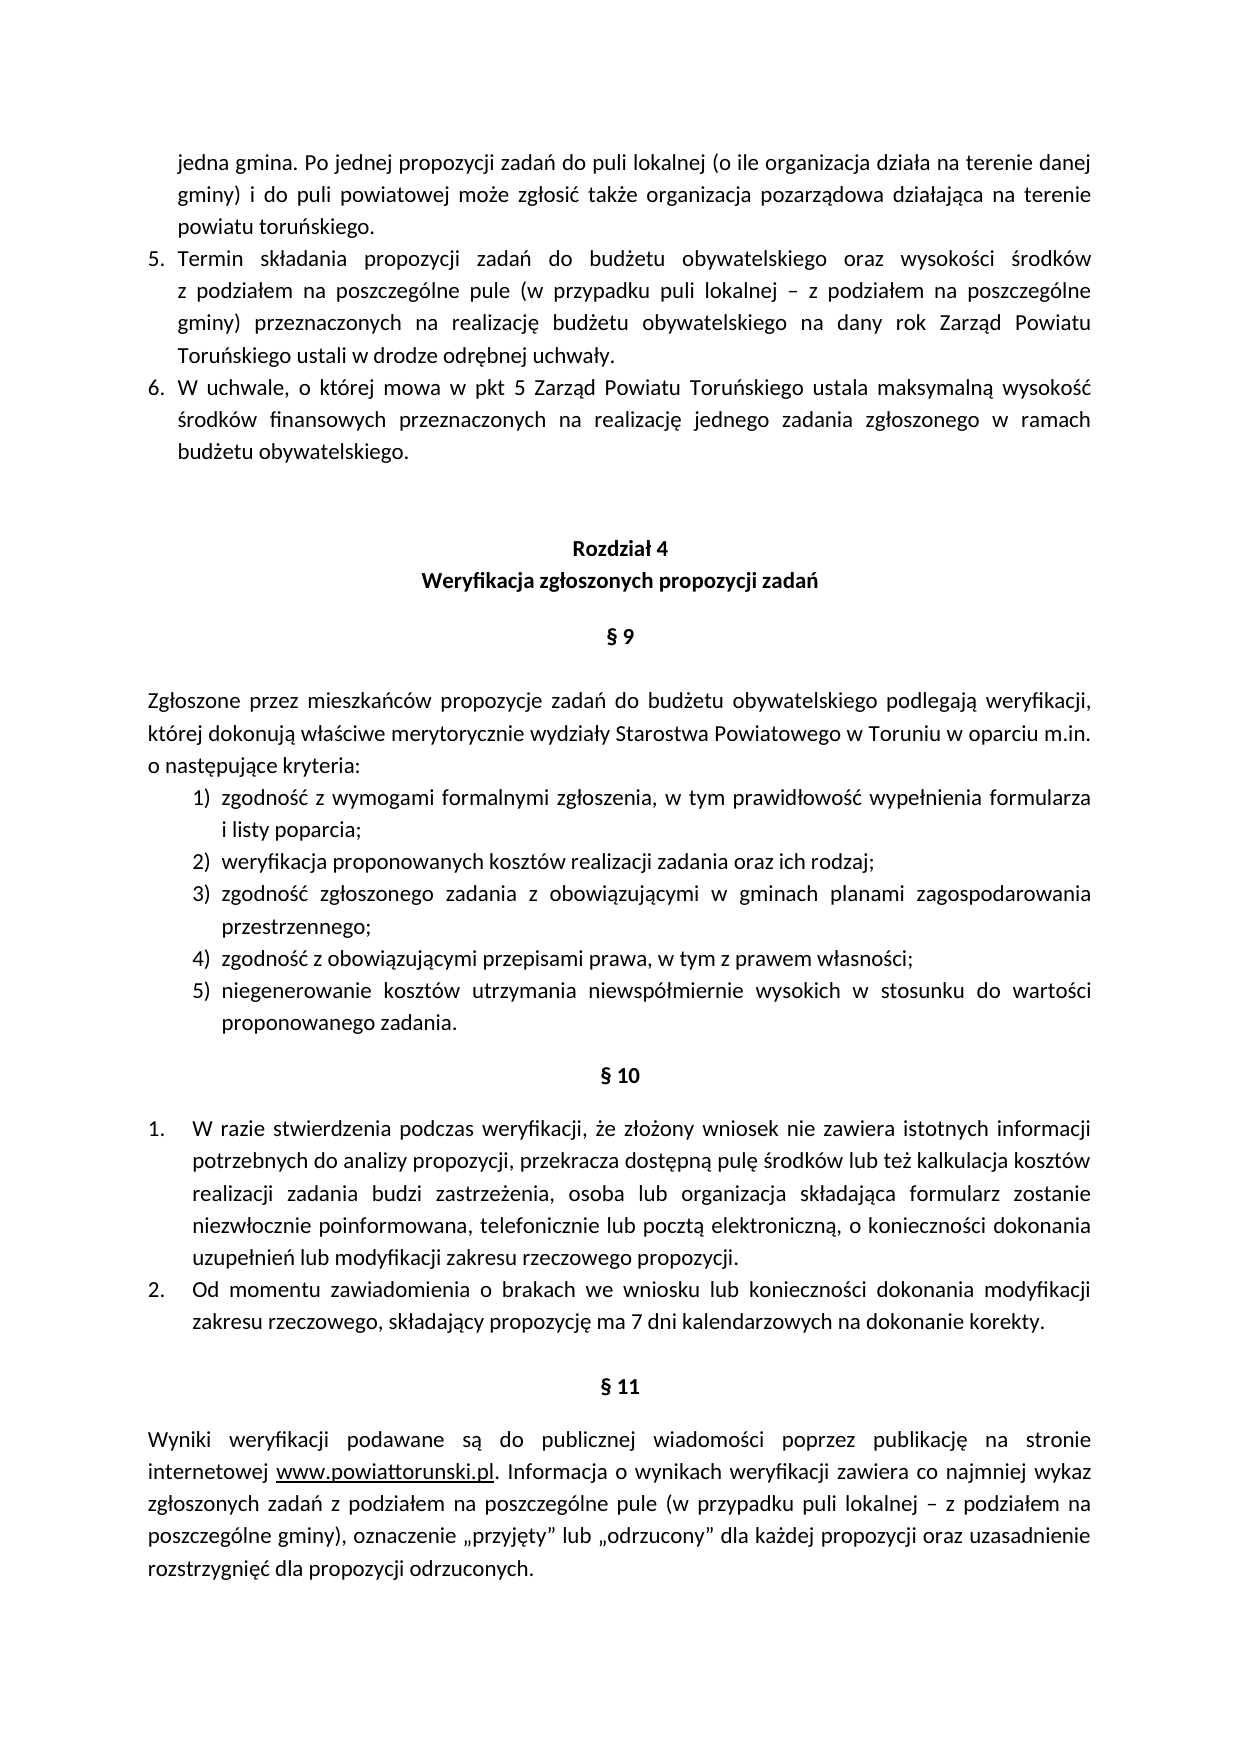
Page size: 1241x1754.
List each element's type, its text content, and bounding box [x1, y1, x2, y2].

list niegenerowanie kosztów utrzymania niewspółmiernie wysokich w stosunku do wartości proponowanego zadania. [192, 976, 1093, 1036]
text Wyniki weryfikacji podawane są do publicznej wiadomości poprzez publikację na stronie internetowej www.powiattorunski.pl. Informacja o wynikach weryfikacji zawiera co najmniej wykaz zgłoszonych zadań z podziałem na poszczególne pule (w przypadku puli lokalnej – z podziałem na poszczególne gminy), oznaczenie „przyjęty” lub „odrzucony” dla każdej propozycji oraz uzasadnienie rozstrzygnięć dla propozycji odrzuconych. [148, 1425, 1093, 1582]
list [148, 148, 1093, 240]
list weryfikacja proponowanych kosztów realizacji zadania oraz ich rodzaj; [192, 847, 1093, 875]
list zgodność z obowiązującymi przepisami prawa, w tym z prawem własności; [192, 944, 1093, 972]
list Weryfikacja zgłoszonych propozycji zadań [148, 566, 1093, 594]
list zgodność z wymogami formalnymi zgłoszenia, w tym prawidłowość wypełnienia formularza i listy poparcia; [192, 783, 1093, 843]
list Od momentu zawiadomienia o brakach we wniosku lub konieczności dokonania modyfikacji zakresu rzeczowego, składający propozycję ma 7 dni kalendarzowych na dokonanie korekty. [148, 1275, 1093, 1336]
list Termin składania propozycji zadań do budżetu obywatelskiego oraz wysokości środków z podziałem na poszczególne pule (w przypadku puli lokalnej – z podziałem na poszczególne gminy) przeznaczonych na realizację budżetu obywatelskiego na dany rok Zarząd Powiatu Toruńskiego ustali w drodze odrębnej uchwały. [148, 244, 1093, 369]
text § 10 [148, 1061, 1093, 1089]
list § 9 [148, 622, 1093, 650]
list Rozdział 4 [148, 534, 1093, 562]
list W razie stwierdzenia podczas weryfikacji, że złożony wniosek nie zawiera istotnych informacji potrzebnych do analizy propozycji, przekracza dostępną pulę środków lub też kalkulacja kosztów realizacji zadania budzi zastrzeżenia, osoba lub organizacja składająca formularz zostanie niezwłocznie poinformowana, telefonicznie lub pocztą elektroniczną, o konieczności dokonania uzupełnień lub modyfikacji zakresu rzeczowego propozycji. [148, 1114, 1093, 1271]
list Zgłoszone przez mieszkańców propozycje zadań do budżetu obywatelskiego podlegają weryfikacji, której dokonują właściwe merytorycznie wydziały Starostwa Powiatowego w Toruniu w oparciu m.in. o następujące kryteria: [148, 686, 1093, 779]
list § 11 [148, 1372, 1093, 1400]
list W uchwale, o której mowa w pkt 5 Zarząd Powiatu Toruńskiego ustala maksymalną wysokość środków finansowych przeznaczonych na realizację jednego zadania zgłoszonego w ramach budżetu obywatelskiego. [148, 373, 1093, 465]
list zgodność zgłoszonego zadania z obowiązującymi w gminach planami zagospodarowania przestrzennego; [192, 879, 1093, 940]
